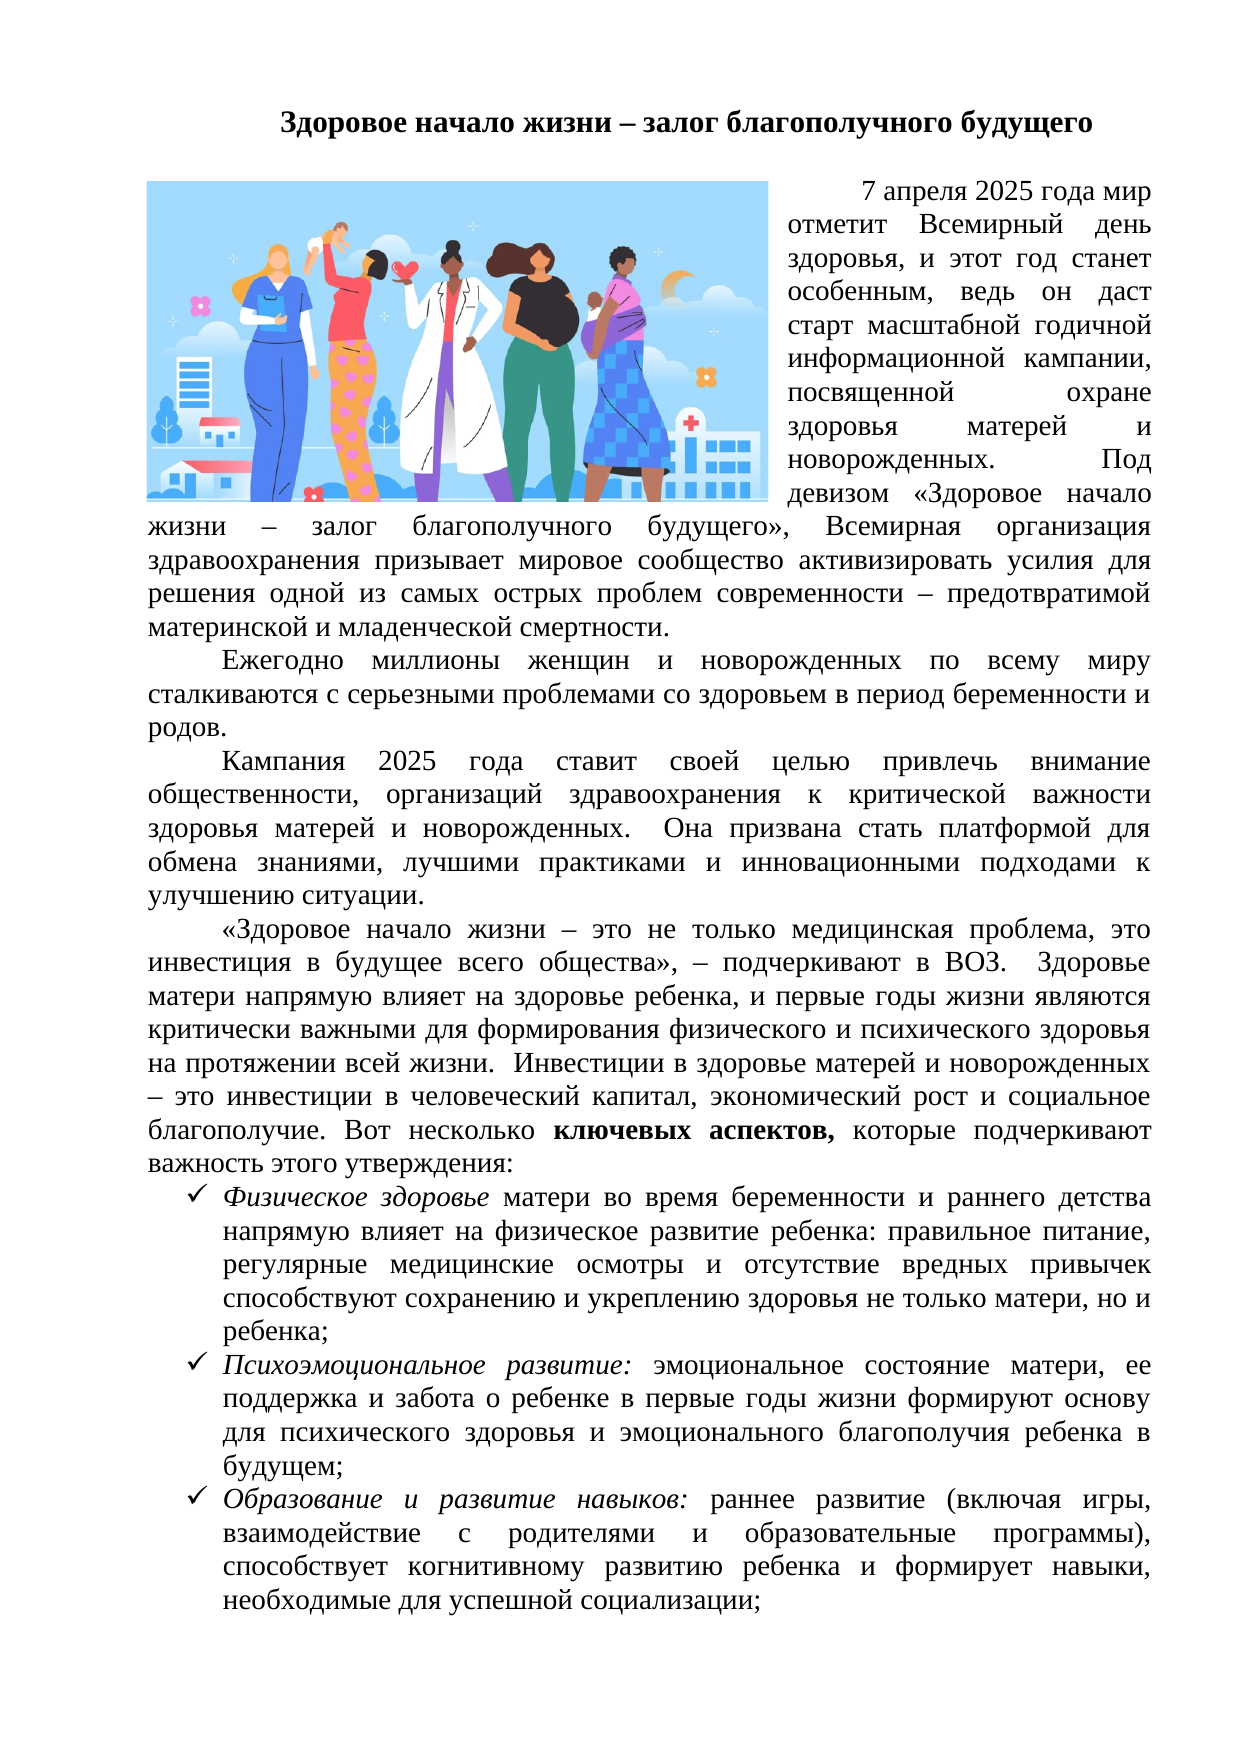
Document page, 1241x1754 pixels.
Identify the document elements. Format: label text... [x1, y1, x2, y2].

picture [146, 181, 769, 502]
list Образование и развитие навыков: раннее развитие (включая игры, взаимодействие с родителями и образовательные программы), способствует когнитивному развитию ребенка и формирует навыки, необходимые для успешной социализации; [185, 1481, 1152, 1616]
list Психоэмоциональное развитие: эмоциональное состояние матери, ее поддержка и забота о ребенке в первые годы жизни формируют основу для психического здоровья и эмоционального благополучия ребенка в будущем; [185, 1347, 1152, 1481]
text Ежегодно миллионы женщин и новорожденных по всему миру сталкиваются с серьезными проблемами со здоровьем в период беременности и родов. [148, 642, 1152, 743]
list Физическое здоровье матери во время беременности и раннего детства напрямую влияет на физическое развитие ребенка: правильное питание, регулярные медицинские осмотры и отсутствие вредных привычек способствуют сохранению и укреплению здоровья не только матери, но и ребенка; [185, 1179, 1152, 1347]
text Кампания 2025 года ставит своей целью привлечь внимание общественности, организаций здравоохранения к критической важности здоровья матерей и новорожденных. Она призвана стать платформой для обмена знаниями, лучшими практиками и инновационными подходами к улучшению ситуации. [148, 743, 1152, 911]
text «Здоровое начало жизни – это не только медицинская проблема, это инвестиция в будущее всего общества», – подчеркивают в ВОЗ. Здоровье матери напрямую влияет на здоровье ребенка, и первые годы жизни являются критически важными для формирования физического и психического здоровья на протяжении всей жизни. Инвестиции в здоровье матерей и новорожденных – это инвестиции в человеческий капитал, экономический рост и социальное благополучие. Вот несколько ключевых аспектов, которые подчеркивают важность этого утверждения: [148, 911, 1152, 1179]
text Здоровое начало жизни – залог благополучного будущего [148, 103, 1152, 139]
